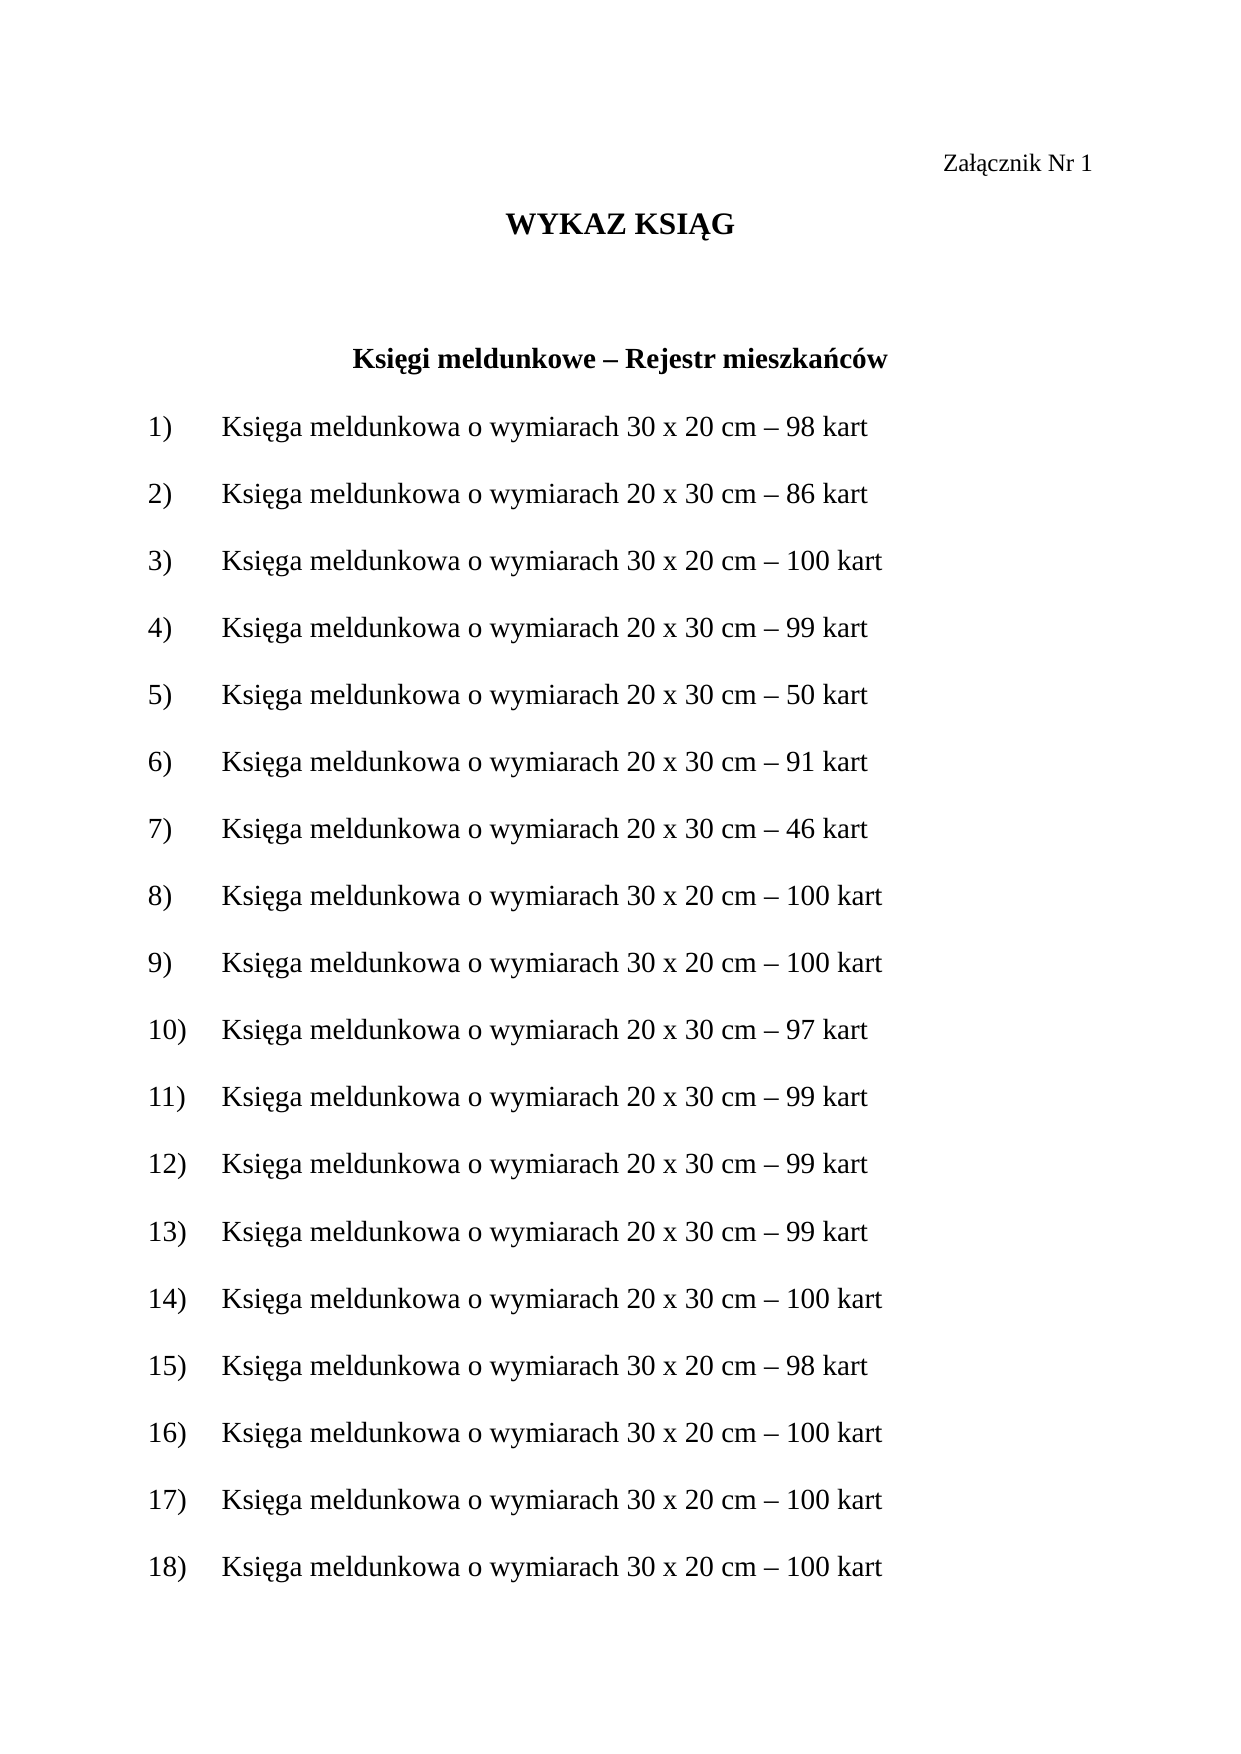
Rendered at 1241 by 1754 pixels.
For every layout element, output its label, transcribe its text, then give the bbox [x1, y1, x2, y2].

list Księga meldunkowa o wymiarach 20 x 30 cm – 99 kart [148, 610, 1093, 643]
list Księga meldunkowa o wymiarach 30 x 20 cm – 98 kart [148, 409, 1093, 442]
text Załącznik Nr 1 [148, 148, 1093, 176]
list Księga meldunkowa o wymiarach 20 x 30 cm – 46 kart [148, 811, 1093, 845]
list Księga meldunkowa o wymiarach 20 x 30 cm – 86 kart [148, 476, 1093, 509]
list Księga meldunkowa o wymiarach 30 x 20 cm – 100 kart [148, 543, 1093, 576]
list Księga meldunkowa o wymiarach 20 x 30 cm – 50 kart [148, 677, 1093, 711]
list Księga meldunkowa o wymiarach 20 x 30 cm – 99 kart [148, 1214, 1093, 1247]
list Księga meldunkowa o wymiarach 30 x 20 cm – 100 kart [148, 878, 1093, 912]
list Księga meldunkowa o wymiarach 30 x 20 cm – 98 kart [148, 1348, 1093, 1381]
text Księgi meldunkowe – Rejestr mieszkańców [148, 342, 1093, 375]
list Księga meldunkowa o wymiarach 20 x 30 cm – 100 kart [148, 1281, 1093, 1314]
list Księga meldunkowa o wymiarach 30 x 20 cm – 100 kart [148, 1549, 1093, 1583]
list Księga meldunkowa o wymiarach 30 x 20 cm – 100 kart [148, 945, 1093, 979]
list Księga meldunkowa o wymiarach 20 x 30 cm – 99 kart [148, 1079, 1093, 1113]
list Księga meldunkowa o wymiarach 20 x 30 cm – 91 kart [148, 744, 1093, 778]
list Księga meldunkowa o wymiarach 30 x 20 cm – 100 kart [148, 1482, 1093, 1516]
list Księga meldunkowa o wymiarach 20 x 30 cm – 99 kart [148, 1147, 1093, 1180]
list Księga meldunkowa o wymiarach 20 x 30 cm – 97 kart [148, 1012, 1093, 1046]
list Księga meldunkowa o wymiarach 30 x 20 cm – 100 kart [148, 1415, 1093, 1448]
text WYKAZ KSIĄG [148, 205, 1093, 241]
